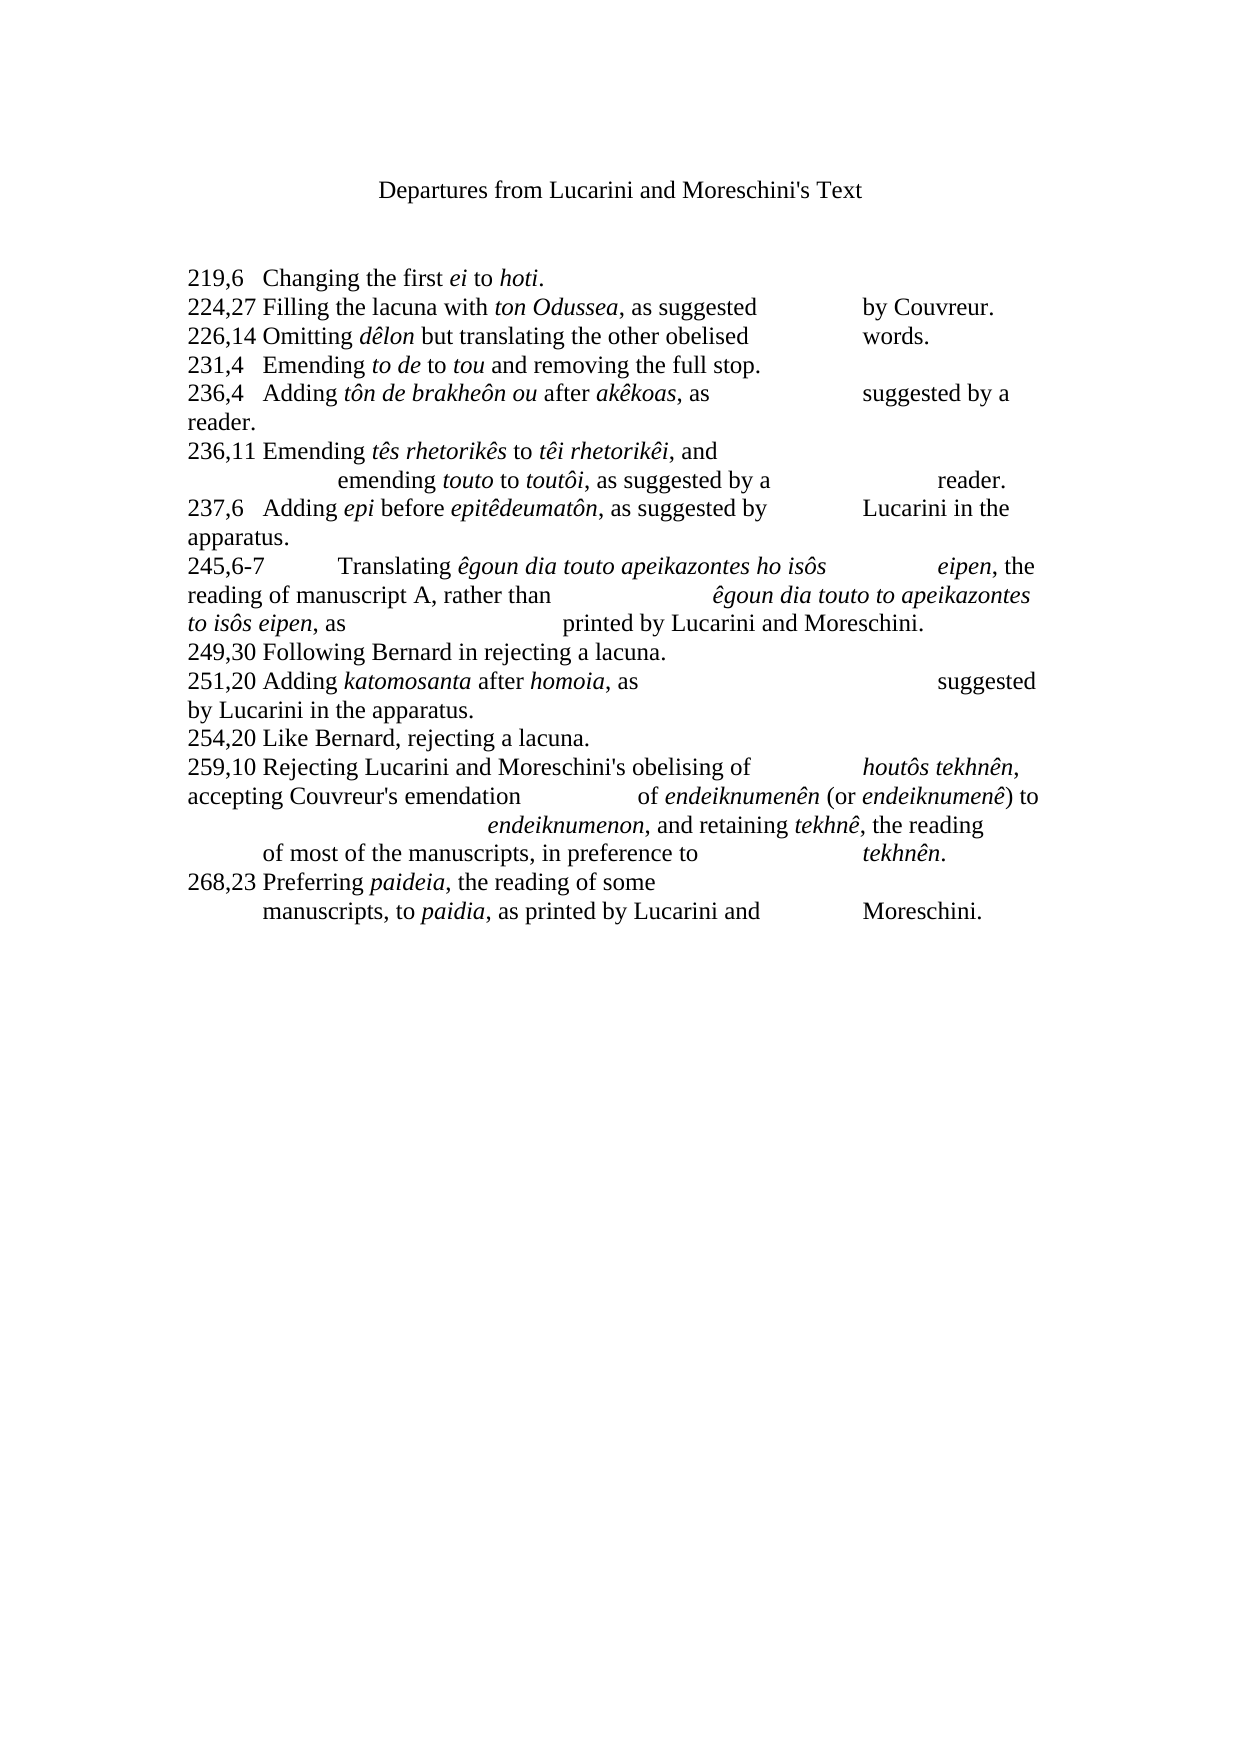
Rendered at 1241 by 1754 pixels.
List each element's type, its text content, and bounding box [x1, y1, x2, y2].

text 249,30 Following Bernard in rejecting a lacuna. [187, 637, 1053, 666]
text 236,11 Emending tês rhetorikês to têi rhetorikêi, and [187, 436, 1053, 465]
text 219,6 Changing the first ei to hoti. [187, 263, 1053, 292]
text 224,27 Filling the lacuna with ton Odussea, as suggested by Couvreur. [187, 292, 1053, 321]
text 237,6 Adding epi before epitêdeumatôn, as suggested by Lucarini in the apparatus. [187, 493, 1053, 551]
text 236,4 Adding tôn de brakheôn ou after akêkoas, as suggested by a reader. [187, 378, 1053, 436]
text 226,14 Omitting dêlon but translating the other obelised words. [383, 321, 1053, 350]
text 245,6-7 Translating êgoun dia touto apeikazontes ho isôs eipen, the reading of manuscript A, rather than êgoun dia touto to apeikazontes to isôs eipen, as printed by Lucarini and Moreschini. [187, 551, 1053, 637]
subtitle Departures from Lucarini and Moreschini's Text [187, 175, 1053, 204]
text emending touto to toutôi, as suggested by a reader. [187, 465, 1053, 493]
text 268,23 Preferring paideia, the reading of some manuscripts, to paidia, as printed by Lucarini and Moreschini. [187, 867, 1053, 925]
text 259,10 Rejecting Lucarini and Moreschini's obelising of houtôs tekhnên, accepting Couvreur's emendation of endeiknumenên (or endeiknumenê) to endeiknumenon, and retaining tekhnê, the reading of most of the manuscripts, in preference to tekhnên. [187, 752, 1053, 867]
text 254,20 Like Bernard, rejecting a lacuna. [187, 723, 1053, 752]
text 226,14 Omitting dêlon but translating the other obelised words. [187, 321, 372, 350]
text 251,20 Adding katomosanta after homoia, as suggested by Lucarini in the apparatus. [187, 666, 1053, 723]
text 231,4 Emending to de to tou and removing the full stop. [187, 350, 1053, 378]
